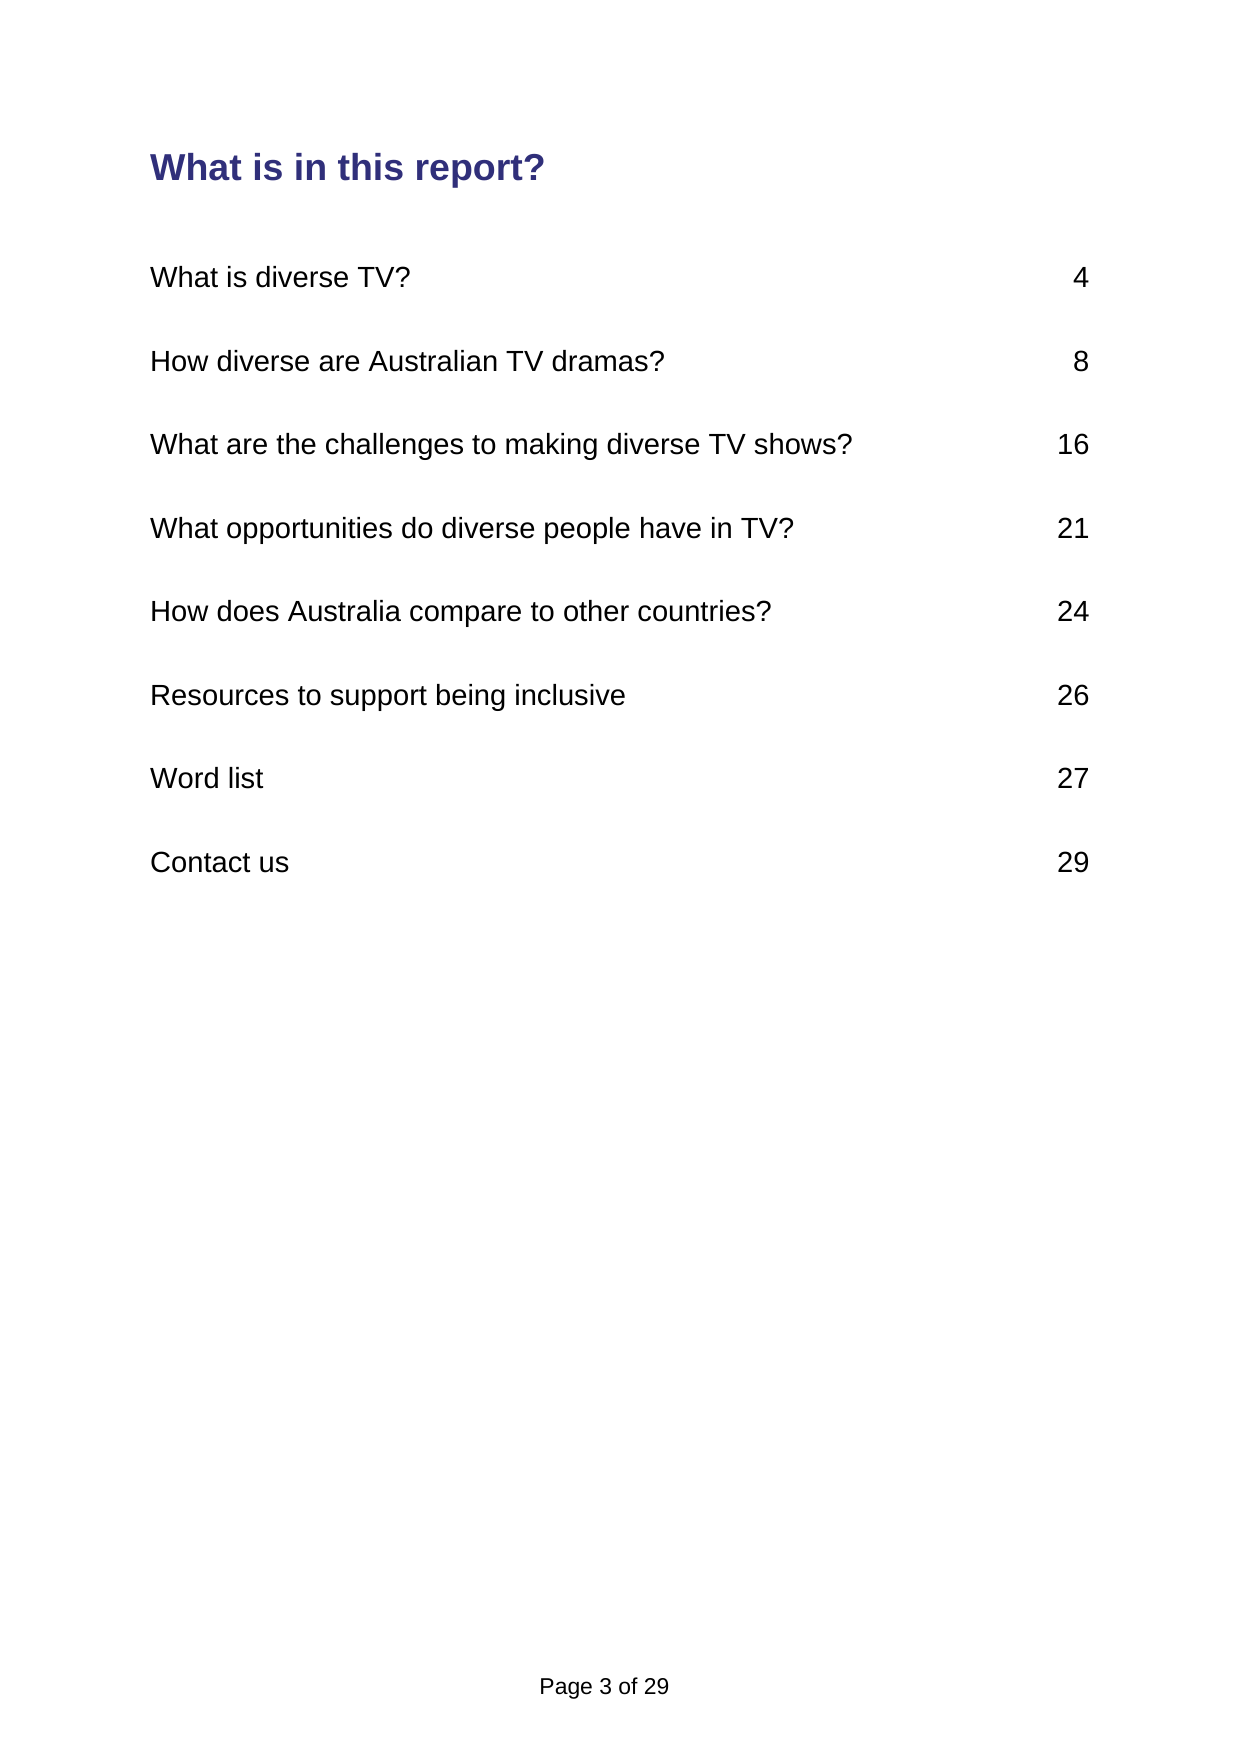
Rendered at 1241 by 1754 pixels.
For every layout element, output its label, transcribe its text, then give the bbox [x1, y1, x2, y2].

text What opportunities do diverse people have in TV? 21 [150, 511, 1090, 544]
text Word list 27 [150, 761, 1090, 795]
text Contact us 29 [150, 845, 1090, 878]
text How does Australia compare to other countries? 24 [150, 594, 1090, 628]
text What are the challenges to making diverse TV shows? 16 [150, 427, 1090, 461]
text How diverse are Australian TV dramas? 8 [150, 344, 1090, 377]
text Resources to support being inclusive 26 [150, 678, 1090, 711]
subtitle What is in this report? [150, 145, 1090, 188]
text What is diverse TV? 4 [150, 260, 1090, 294]
